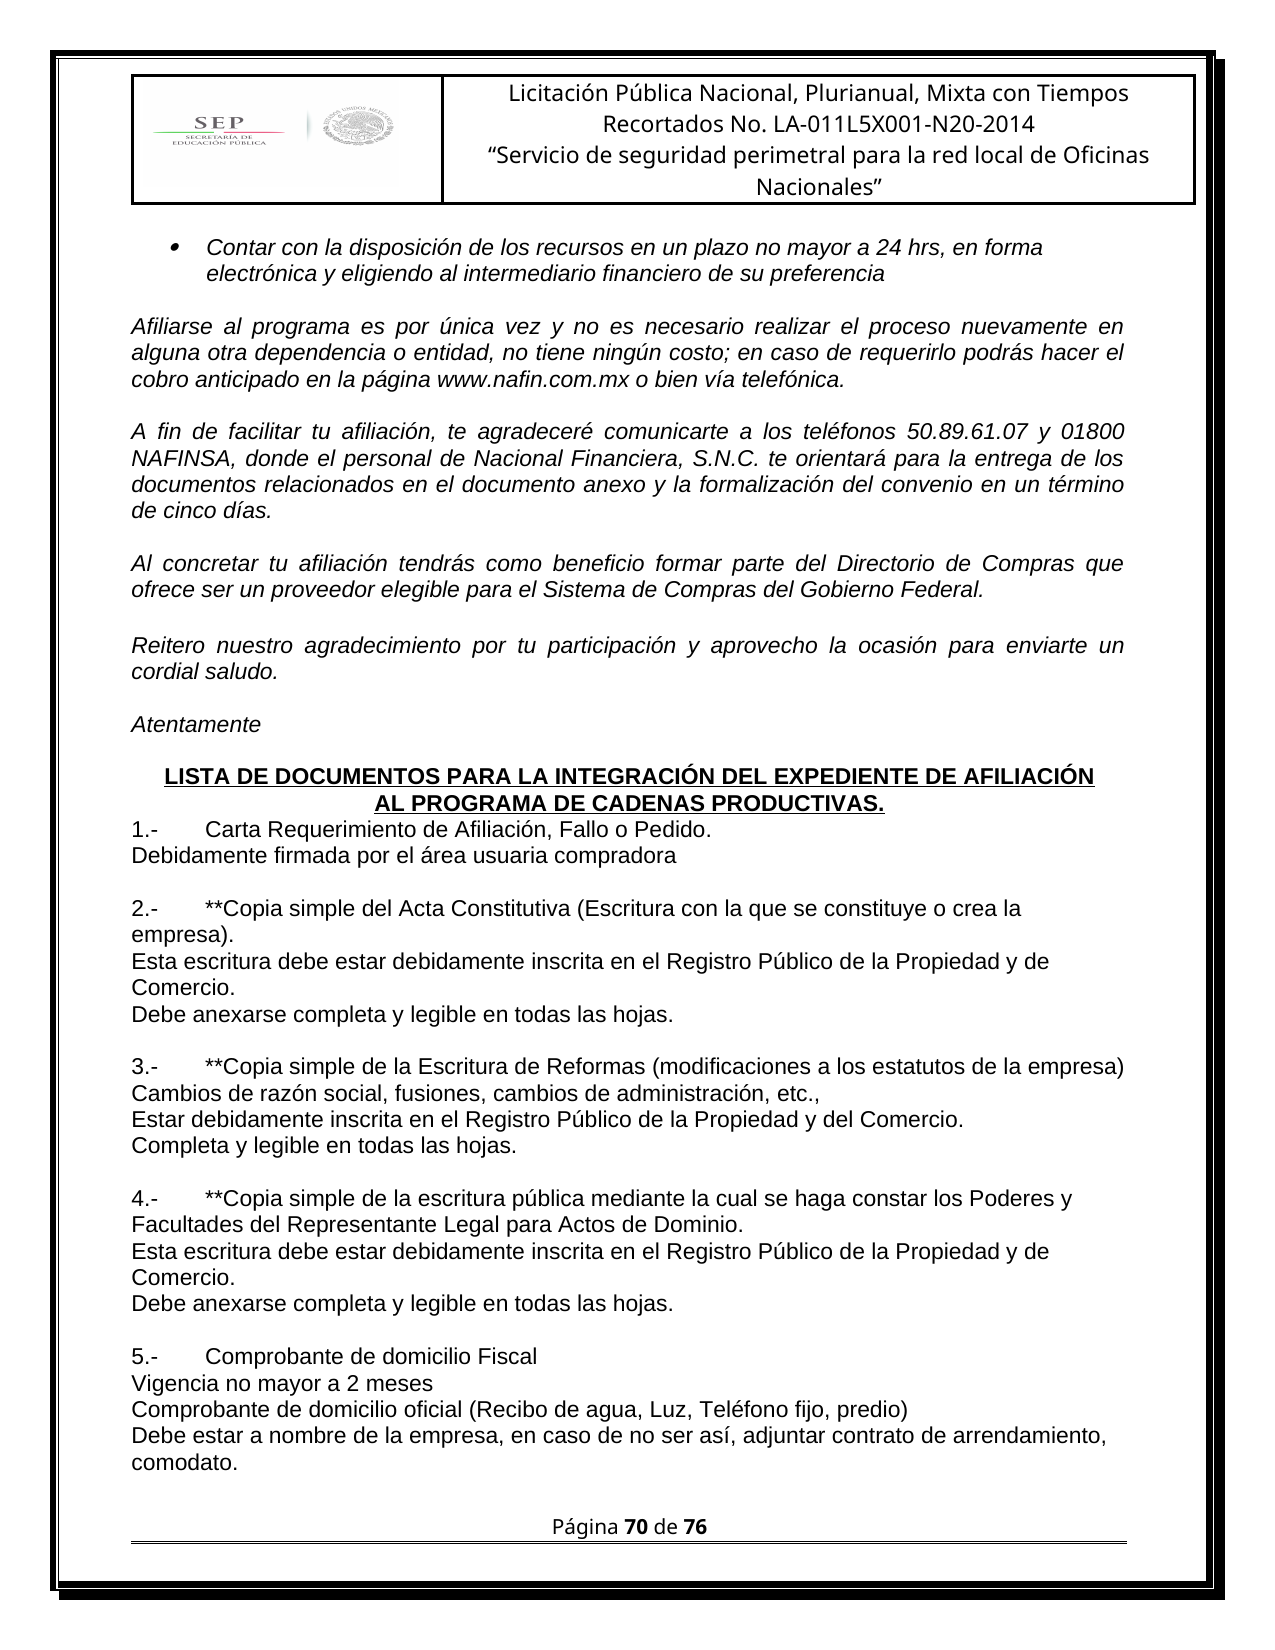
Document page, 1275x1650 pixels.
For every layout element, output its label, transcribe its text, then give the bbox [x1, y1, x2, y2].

text Reitero nuestro agradecimiento por tu participación y aprovecho la ocasión para enviarte un cordial saludo. [131, 632, 1127, 684]
text Atentamente [131, 711, 1127, 737]
text Debe anexarse completa y legible en todas las hojas. [131, 1001, 1127, 1027]
text Afiliarse al programa es por única vez y no es necesario realizar el proceso nuevamente en alguna otra dependencia o entidad, no tiene ningún costo; en caso de requerirlo podrás hacer el cobro anticipado en la página www.nafin.com.mx o bien vía telefónica. [131, 313, 1127, 392]
text 4.- **Copia simple de la escritura pública mediante la cual se haga constar los Poderes y Facultades del Representante Legal para Actos de Dominio. [131, 1185, 1127, 1238]
text Debe estar a nombre de la empresa, en caso de no ser así, adjuntar contrato de arrendamiento, comodato. [131, 1422, 1127, 1475]
text Esta escritura debe estar debidamente inscrita en el Registro Público de la Propiedad y de Comercio. [131, 948, 1127, 1001]
text Estar debidamente inscrita en el Registro Público de la Propiedad y del Comercio. [131, 1106, 1127, 1132]
text Vigencia no mayor a 2 meses [131, 1369, 1127, 1396]
text Esta escritura debe estar debidamente inscrita en el Registro Público de la Propiedad y de Comercio. [131, 1238, 1127, 1290]
text Cambios de razón social, fusiones, cambios de administración, etc., [131, 1079, 1127, 1106]
text LISTA DE DOCUMENTOS PARA LA INTEGRACIÓN DEL EXPEDIENTE DE AFILIACIÓN [131, 763, 1127, 790]
text Al concretar tu afiliación tendrás como beneficio formar parte del Directorio de Compras que ofrece ser un proveedor elegible para el Sistema de Compras del Gobierno Federal. [131, 550, 1127, 603]
list Contar con la disposición de los recursos en un plazo no mayor a 24 hrs, en forma electrónica y eligiendo al intermediario financiero de su preferencia [169, 234, 1127, 287]
text Completa y legible en todas las hojas. [131, 1132, 1127, 1159]
text 3.- **Copia simple de la Escritura de Reformas (modificaciones a los estatutos de la empresa) [131, 1053, 1127, 1079]
text Debe anexarse completa y legible en todas las hojas. [131, 1290, 1127, 1317]
text Comprobante de domicilio oficial (Recibo de agua, Luz, Teléfono fijo, predio) [131, 1396, 1127, 1422]
text AL PROGRAMA DE CADENAS PRODUCTIVAS. [131, 790, 1127, 816]
text 2.- **Copia simple del Acta Constitutiva (Escritura con la que se constituye o crea la empresa). [131, 895, 1127, 948]
text Debidamente firmada por el área usuaria compradora [131, 842, 1127, 869]
picture [143, 78, 400, 187]
text 1.- Carta Requerimiento de Afiliación, Fallo o Pedido. [131, 816, 1127, 842]
text A fin de facilitar tu afiliación, te agradeceré comunicarte a los teléfonos 50.89.61.07 y 01800 NAFINSA, donde el personal de Nacional Financiera, S.N.C. te orientará para la entrega de los documentos relacionados en el documento anexo y la formalización del convenio en un término de cinco días. [131, 418, 1127, 524]
text 5.- Comprobante de domicilio Fiscal [131, 1343, 1127, 1369]
